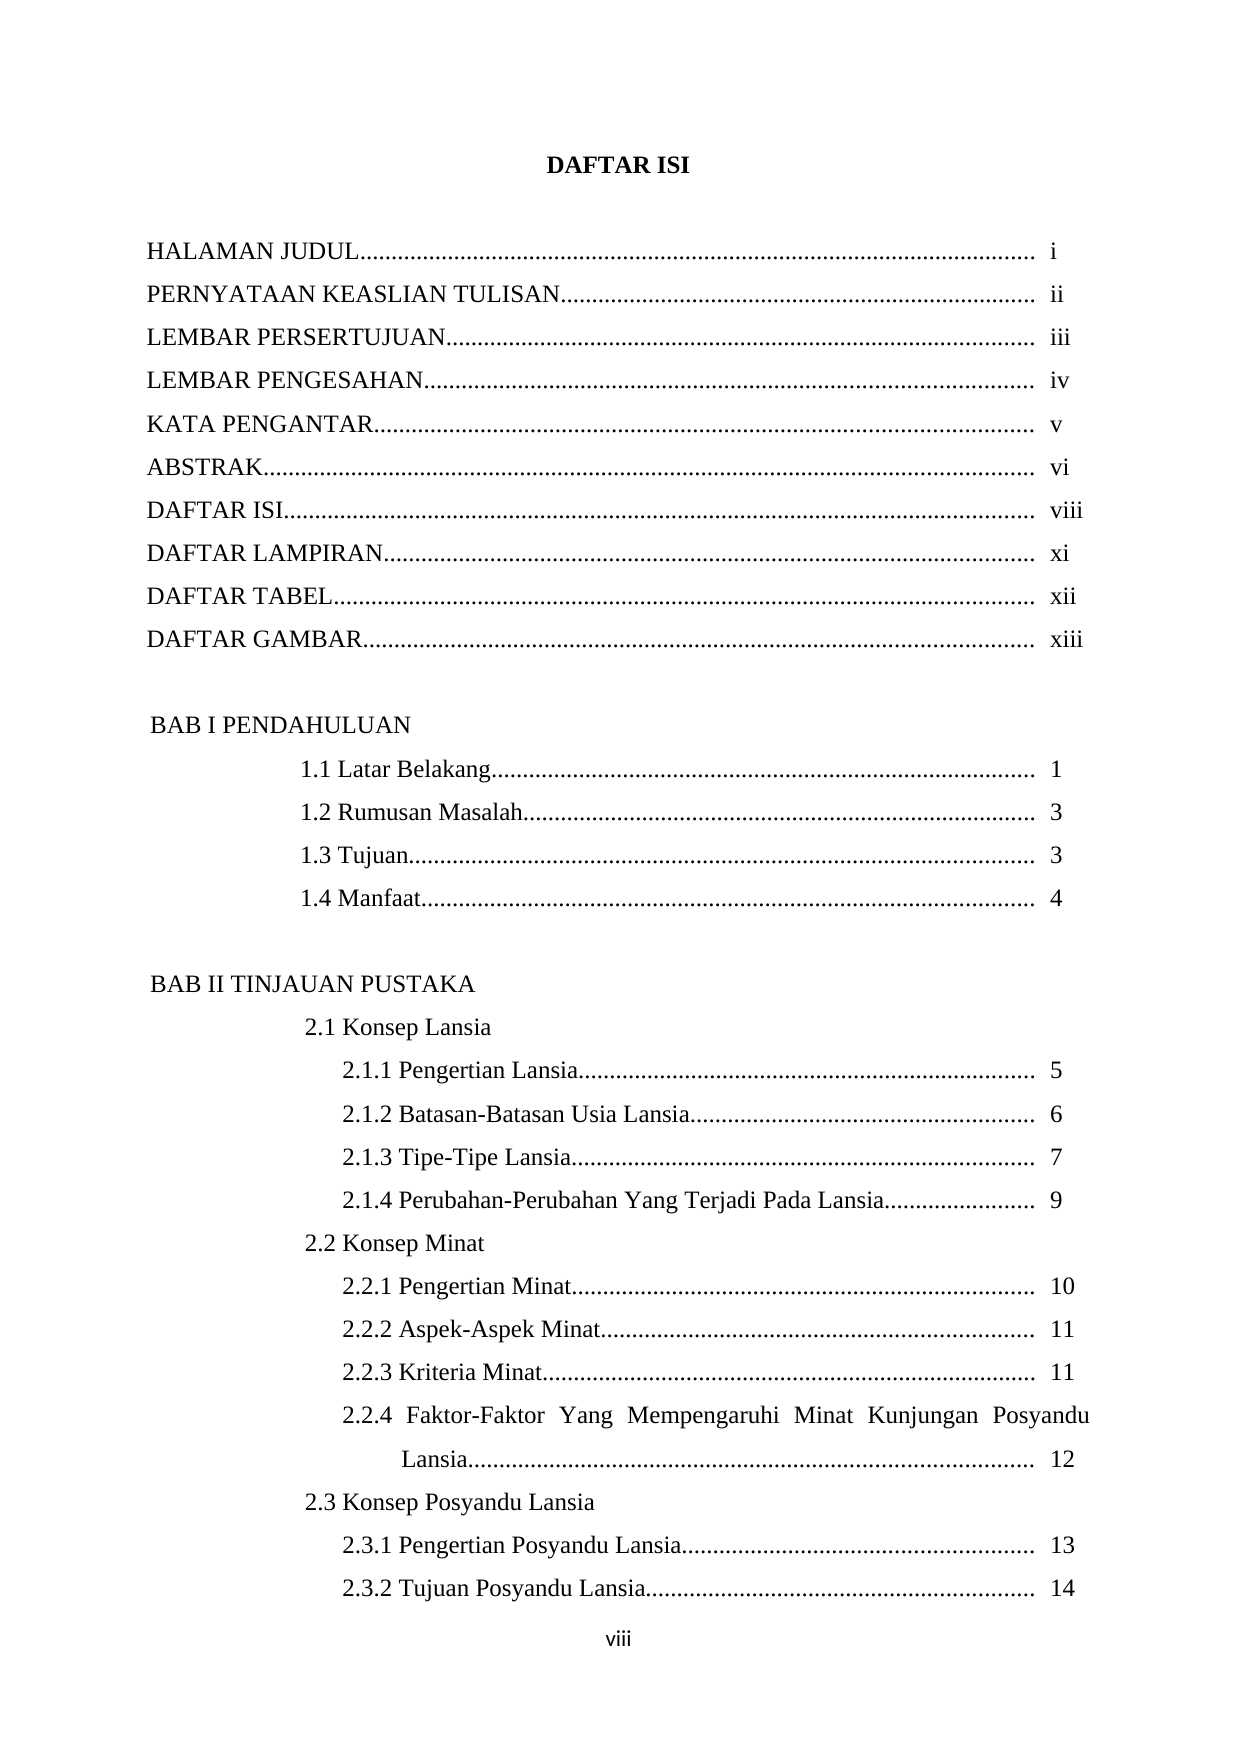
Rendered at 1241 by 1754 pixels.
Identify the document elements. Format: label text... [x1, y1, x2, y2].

text 2.1.3 Tipe-Tipe Lansia 7 [342, 1142, 1090, 1171]
text 2.2.4 Faktor-Faktor Yang Mempengaruhi Minat Kunjungan Posyandu Lansia 12 [342, 1401, 1090, 1472]
text DAFTAR TABEL xii [146, 581, 1090, 610]
list Konsep Minat [304, 1228, 1090, 1257]
text 2.3.2 Tujuan Posyandu Lansia 14 [342, 1573, 1090, 1602]
text 2.1.2 Batasan-Batasan Usia Lansia 6 [342, 1099, 1090, 1127]
text DAFTAR ISI viii [146, 495, 1090, 524]
text 2.2.3 Kriteria Minat 11 [342, 1357, 1090, 1386]
list Konsep Lansia [304, 1012, 1090, 1041]
text KATA PENGANTAR v [146, 409, 1090, 437]
text LEMBAR PERSERTUJUAN iii [146, 322, 1090, 351]
text 2.2.1 Pengertian Minat 10 [342, 1271, 1090, 1300]
list Rumusan Masalah 3 [300, 797, 1090, 826]
text LEMBAR PENGESAHAN iv [146, 366, 1090, 394]
text 2.2.2 Aspek-Aspek Minat 11 [342, 1314, 1090, 1343]
list Konsep Posyandu Lansia [304, 1487, 1090, 1516]
text PERNYATAAN KEASLIAN TULISAN ii [146, 279, 1090, 308]
text 2.1.1 Pengertian Lansia 5 [342, 1056, 1090, 1084]
text HALAMAN JUDUL i [146, 236, 1090, 265]
text DAFTAR GAMBAR xiii [146, 624, 1090, 653]
text DAFTAR LAMPIRAN xi [146, 538, 1090, 567]
text BAB I PENDAHULUAN [150, 711, 1090, 739]
text 2.3.1 Pengertian Posyandu Lansia 13 [342, 1530, 1090, 1559]
list Tujuan 3 [300, 840, 1090, 869]
text 2.1.4 Perubahan-Perubahan Yang Terjadi Pada Lansia 9 [342, 1185, 1090, 1214]
list Manfaat 4 [300, 883, 1090, 912]
text DAFTAR ISI [146, 150, 1090, 179]
list Latar Belakang 1 [300, 754, 1090, 782]
text BAB II TINJAUAN PUSTAKA [150, 969, 1090, 998]
text ABSTRAK vi [146, 452, 1090, 481]
